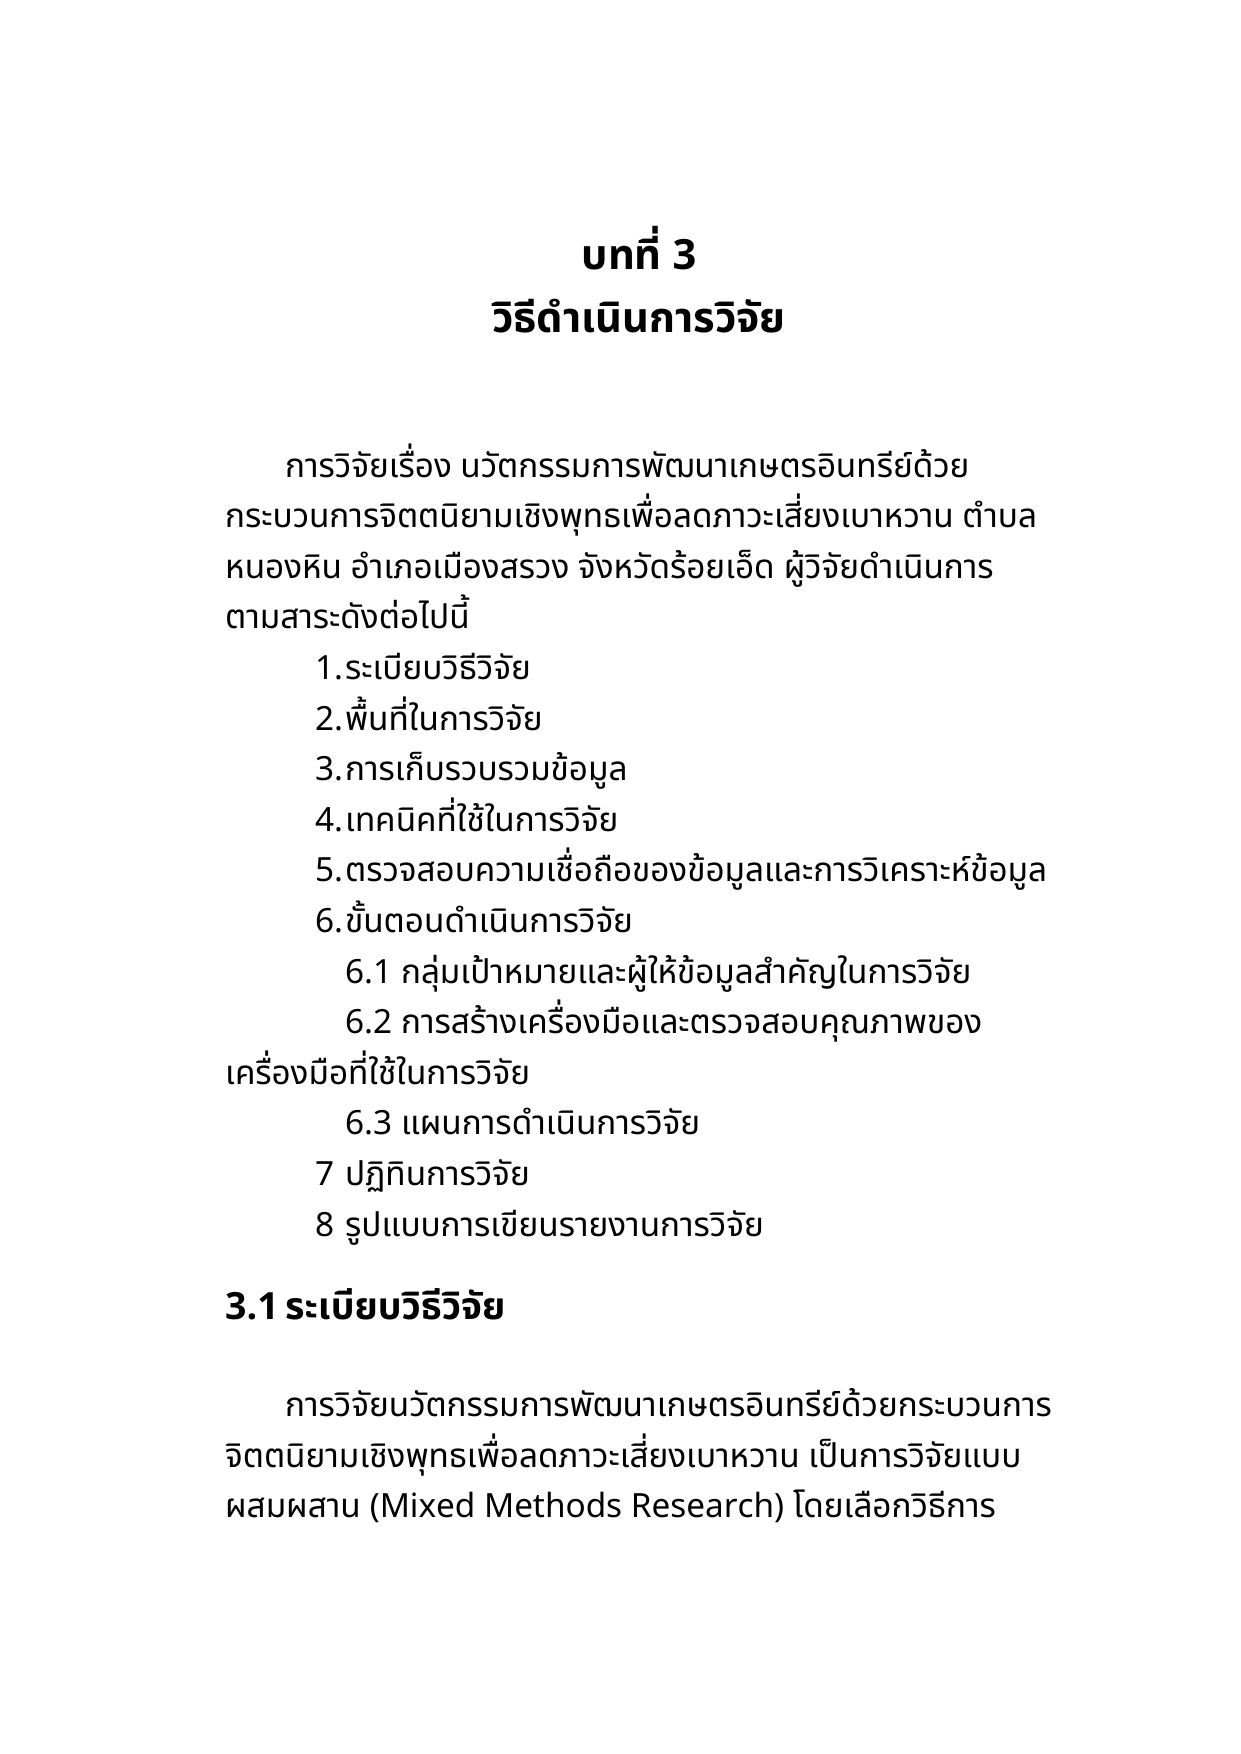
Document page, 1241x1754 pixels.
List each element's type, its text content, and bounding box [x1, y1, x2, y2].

text 6.1 กลุ่มเป้าหมายและผู้ให้ข้อมูลสำคัญในการวิจัย [225, 947, 1053, 998]
text 6.2 การสร้างเครื่องมือและตรวจสอบคุณภาพของเครื่องมือที่ใช้ในการวิจัย [225, 998, 1053, 1099]
text 6. ขั้นตอนดำเนินการวิจัย [225, 897, 1053, 947]
text 8 รูปแบบการเขียนรายงานการวิจัย [225, 1200, 1053, 1251]
text 6.3 แผนการดำเนินการวิจัย [225, 1099, 1053, 1150]
text บทที่ 3 [225, 225, 1053, 288]
text การวิจัยเรื่อง นวัตกรรมการพัฒนาเกษตรอินทรีย์ด้วยกระบวนการจิตตนิยามเชิงพุทธเพื่อลดภาวะเสี่ยงเบาหวาน ตำบลหนองหิน อำเภอเมืองสรวง จังหวัดร้อยเอ็ด ผู้วิจัยดำเนินการ ตามสาระดังต่อไปนี้ [225, 442, 1053, 644]
text 1. ระเบียบวิธีวิจัย [225, 644, 1053, 694]
text 7 ปฏิทินการวิจัย [225, 1150, 1053, 1200]
text 3. การเก็บรวบรวมข้อมูล [225, 745, 1053, 796]
text 5. ตรวจสอบความเชื่อถือของข้อมูลและการวิเคราะห์ข้อมูล [225, 846, 1053, 897]
text 4. เทคนิคที่ใช้ในการวิจัย [225, 796, 1053, 846]
text 2. พื้นที่ในการวิจัย [225, 694, 1053, 745]
text วิธีดำเนินการวิจัย [225, 288, 1053, 351]
text 3.1 ระเบียบวิธีวิจัย [225, 1279, 1053, 1336]
